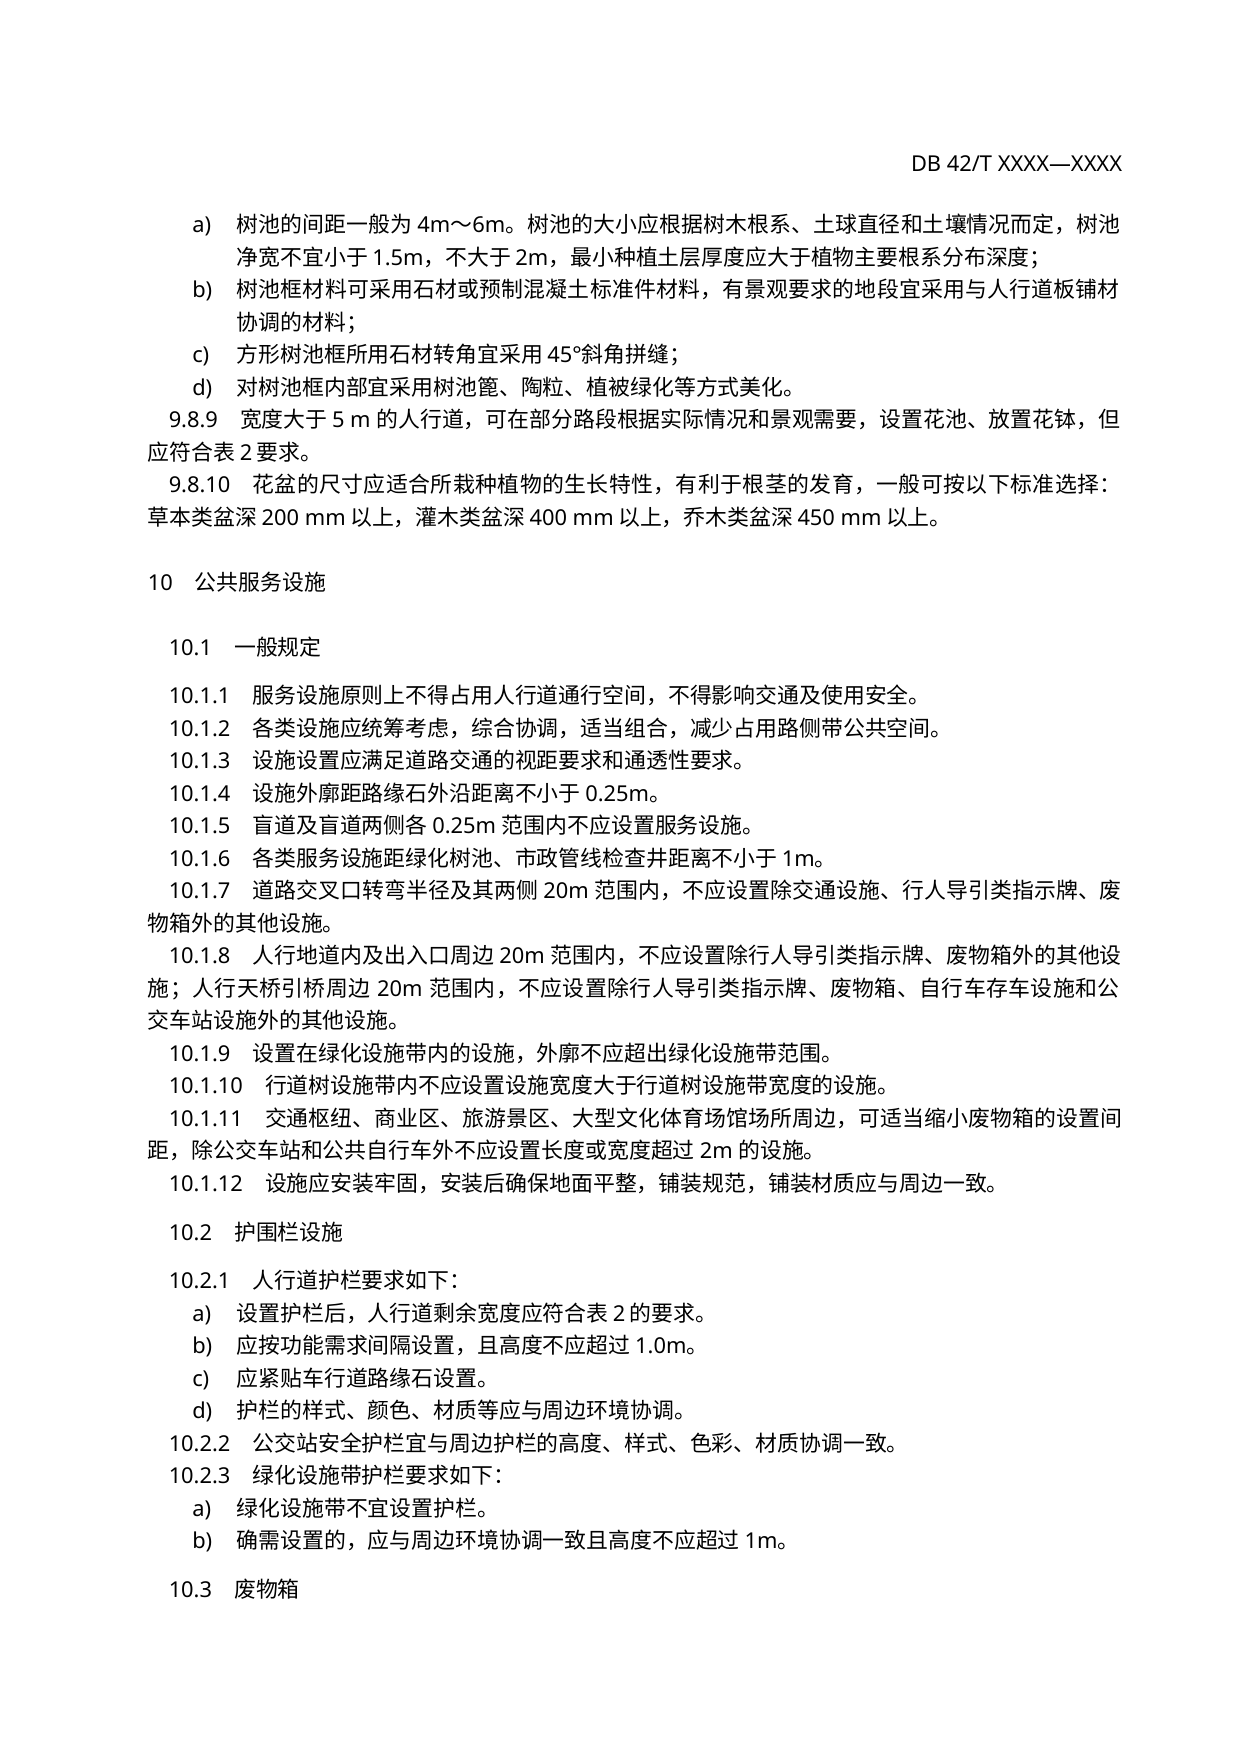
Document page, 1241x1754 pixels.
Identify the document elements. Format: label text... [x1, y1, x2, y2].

text 设置在绿化设施带内的设施，外廓不应超出绿化设施带范围。 [148, 1036, 1122, 1068]
text 树池框材料可采用石材或预制混凝土标准件材料，有景观要求的地段宜采用与人行道板铺材协调的材料； [192, 272, 1122, 337]
text 宽度大于5 m 的人行道，可在部分路段根据实际情况和景观需要，设置花池、放置花钵，但应符合表2要求。 [148, 402, 1122, 467]
text 绿化设施带护栏要求如下： [148, 1458, 1122, 1491]
list 绿化设施带不宜设置护栏。 [192, 1491, 1122, 1523]
text 行道树设施带内不应设置设施宽度大于行道树设施带宽度的设施。 [148, 1068, 1122, 1101]
list 设置护栏后，人行道剩余宽度应符合表2的要求。 [192, 1296, 1122, 1328]
text 确需设置的，应与周边环境协调一致且高度不应超过 1m。 [192, 1523, 1122, 1556]
text 设施设置应满足道路交通的视距要求和通透性要求。 [148, 743, 1122, 776]
text 对树池框内部宜采用树池篦、陶粒、植被绿化等方式美化。 [192, 369, 1122, 402]
text 服务设施原则上不得占用人行道通行空间，不得影响交通及使用安全。 [148, 678, 1122, 711]
text 方形树池框所用石材转角宜采用45°斜角拼缝； [192, 337, 1122, 369]
text 废物箱 [148, 1572, 1122, 1604]
text 设施应安装牢固，安装后确保地面平整，铺装规范，铺装材质应与周边一致。 [148, 1166, 1122, 1198]
text 人行道护栏要求如下： [148, 1263, 1122, 1296]
text 设施外廓距路缘石外沿距离不小于 0.25m。 [148, 776, 1122, 808]
text 公共服务设施 [148, 564, 1122, 597]
text 护围栏设施 [148, 1214, 1122, 1247]
text 一般规定 [148, 629, 1122, 662]
text 应紧贴车行道路缘石设置。 [192, 1361, 1122, 1393]
text 各类设施应统筹考虑，综合协调，适当组合，减少占用路侧带公共空间。 [148, 711, 1122, 743]
text 交通枢纽、商业区、旅游景区、大型文化体育场馆场所周边，可适当缩小废物箱的设置间距，除公交车站和公共自行车外不应设置长度或宽度超过 2m 的设施。 [148, 1101, 1122, 1166]
list 树池的间距一般为4m〜6m。树池的大小应根据树木根系、土球直径和土壤情况而定，树池净宽不宜小于1.5m，不大于2m，最小种植土层厚度应大于植物主要根系分布深度； [192, 207, 1122, 272]
text 各类服务设施距绿化树池、市政管线检查井距离不小于1m。 [148, 841, 1122, 873]
text 道路交叉口转弯半径及其两侧 20m 范围内，不应设置除交通设施、行人导引类指示牌、废物箱外的其他设施。 [148, 873, 1122, 938]
text 公交站安全护栏宜与周边护栏的高度、样式、色彩、材质协调一致。 [148, 1426, 1122, 1458]
text 花盆的尺寸应适合所栽种植物的生长特性，有利于根茎的发育，一般可按以下标准选择：草本类盆深200 mm以上，灌木类盆深400 mm以上，乔木类盆深450 mm以上。 [148, 467, 1122, 532]
text 护栏的样式、颜色、材质等应与周边环境协调。 [192, 1393, 1122, 1426]
text 应按功能需求间隔设置，且高度不应超过 1.0m。 [192, 1328, 1122, 1361]
text 人行地道内及出入口周边 20m 范围内，不应设置除行人导引类指示牌、废物箱外的其他设施；人行天桥引桥周边 20m 范围内，不应设置除行人导引类指示牌、废物箱、自行车存车设施和公交车站设施外的其他设施。 [148, 938, 1122, 1036]
text 盲道及盲道两侧各 0.25m 范围内不应设置服务设施。 [148, 808, 1122, 841]
